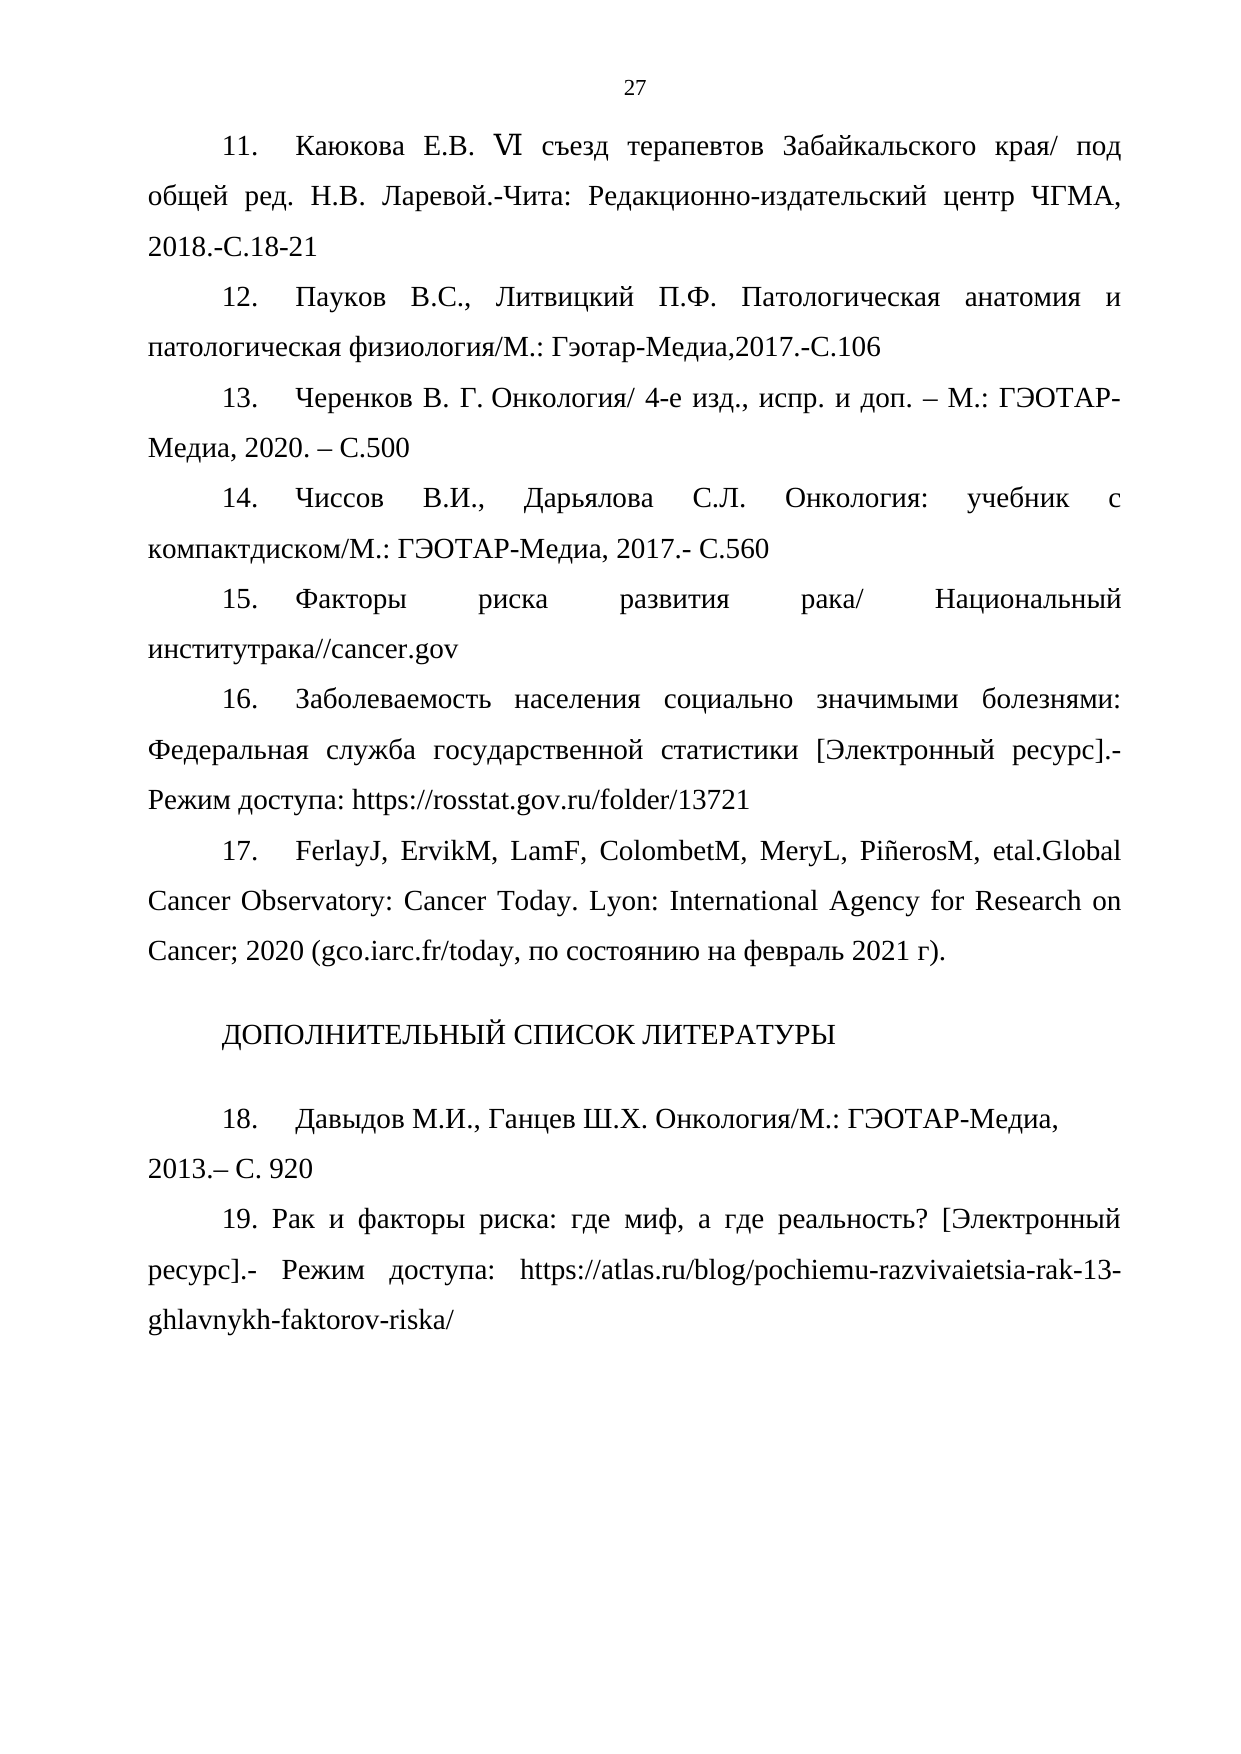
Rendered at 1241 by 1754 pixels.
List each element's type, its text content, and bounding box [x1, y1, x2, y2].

list Факторы риска развития рака/ Национальный институтрака//сancer.gov [148, 581, 1122, 665]
list Пауков В.С., Литвицкий П.Ф. Патологическая анатомия и патологическая физиология/М.: Гэотар-Медиа,2017.-С.106 [148, 279, 1122, 363]
list Чиссов В.И., Дарьялова С.Л. Онкология: учебник с компактдиском/М.: ГЭОТАР-Медиа, 2017.- С.560 [148, 480, 1122, 564]
text ДОПОЛНИТЕЛЬНЫЙ СПИСОК ЛИТЕРАТУРЫ [148, 1017, 1122, 1051]
list Заболеваемость населения социально значимыми болезнями: Федеральная служба государственной статистики [Электронный ресурс].- Режим доступа: https://rosstat.gov.ru/folder/13721 [148, 682, 1122, 816]
list Черенков В. Г. Онкология/ 4-е изд., испр. и доп. – М.: ГЭОТАР-Медиа, 2020. – С.500 [148, 380, 1122, 464]
list Каюкова Е.В. Ⅵ съезд терапевтов Забайкальского края/ под общей ред. Н.В. Ларевой.-Чита: Редакционно-издательский центр ЧГМА, 2018.-С.18-21 [148, 128, 1122, 262]
text 2013.– С. 920 [148, 1151, 1122, 1185]
list FerlayJ, ErvikM, LamF, ColombetM, MeryL, PiñerosM, etal.Global Cancer Observatory: Cancer Today. Lyon: International Agency for Research on Cancer; 2020 (gco.iarc.fr/today, по состоянию на февраль 2021 г). [148, 833, 1122, 967]
list Давыдов М.И., Ганцев Ш.Х. Онкология/М.: ГЭОТАР-Медиа, [222, 1101, 1122, 1134]
text 19. Рак и факторы риска: где миф, а где реальность? [Электронный ресурс].- Режим доступа: https://atlas.ru/blog/pochiemu-razvivaietsia-rak-13-ghlavnykh-faktorov-riska/ [148, 1202, 1122, 1336]
